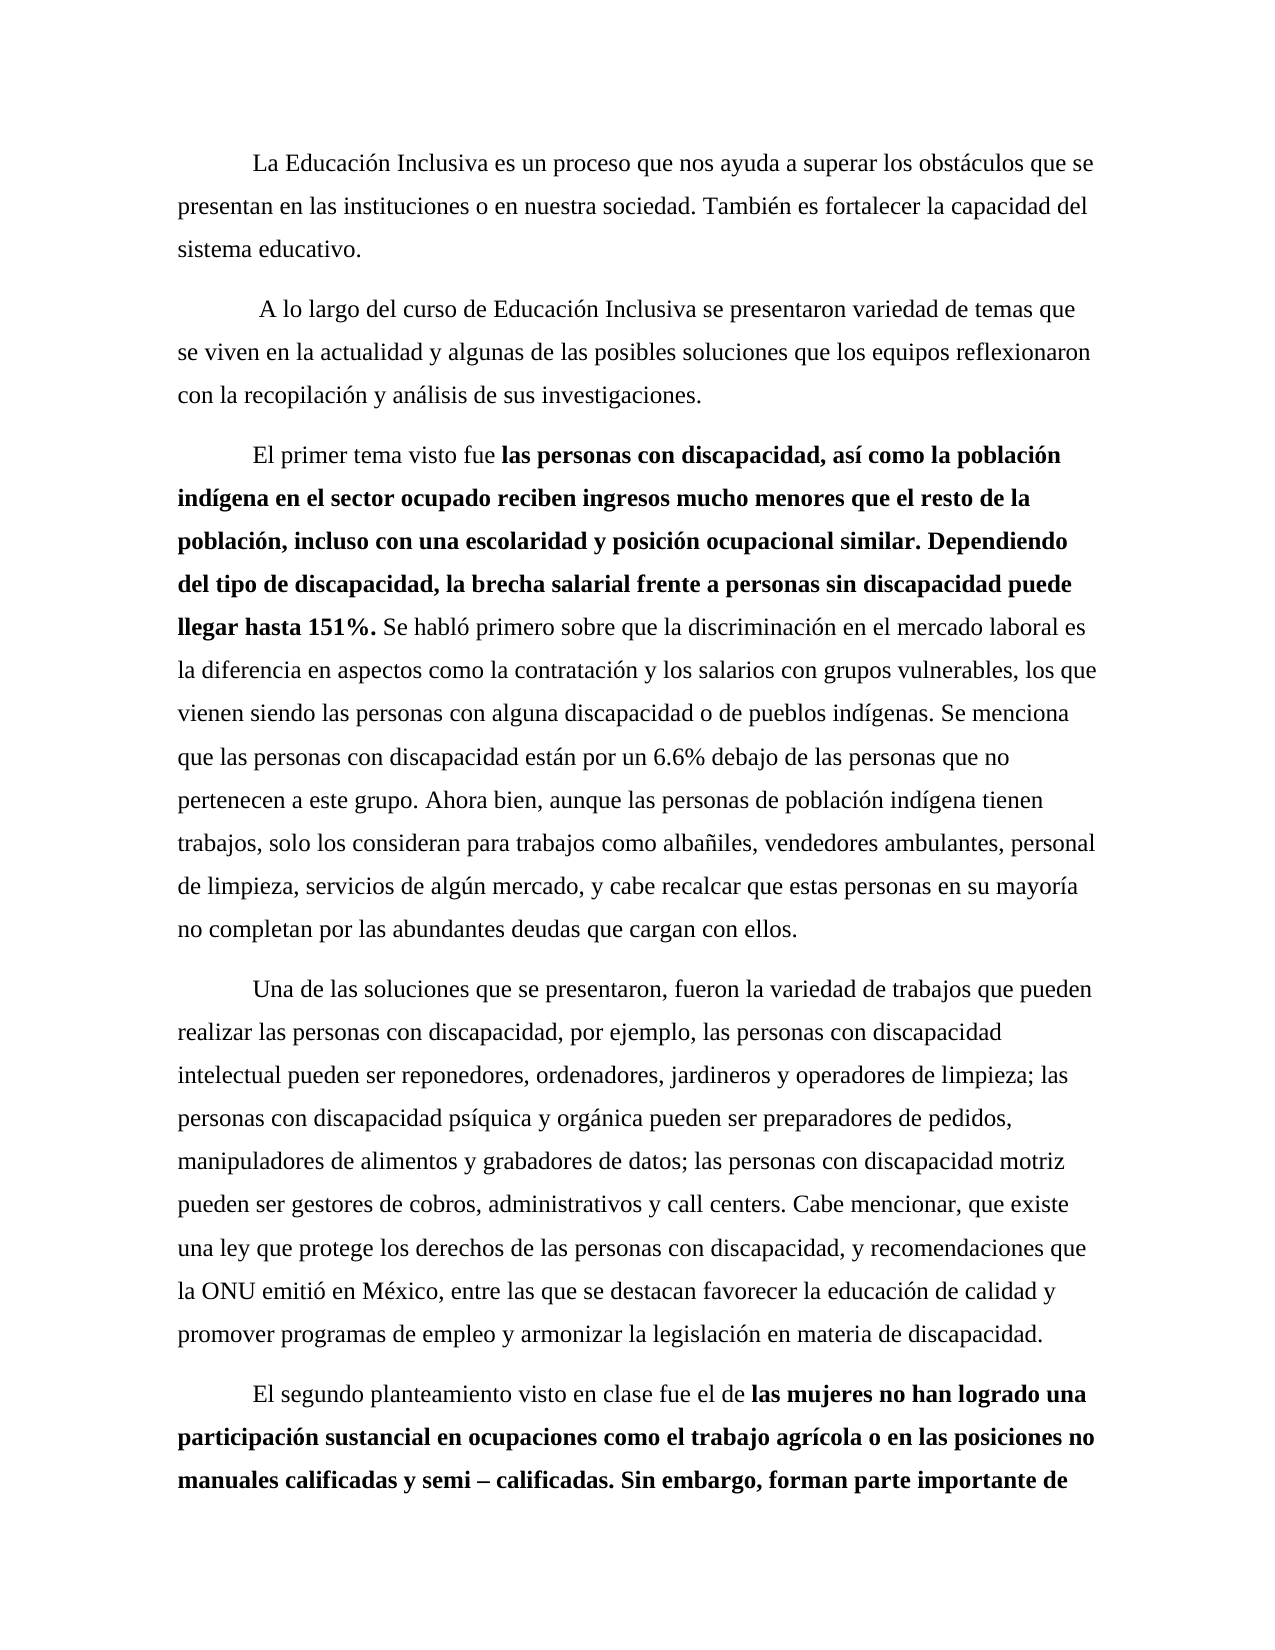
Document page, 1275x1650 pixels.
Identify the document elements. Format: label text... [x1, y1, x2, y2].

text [177, 1379, 1098, 1494]
text Una de las soluciones que se presentaron, fueron la variedad de trabajos que pueden realizar las personas con discapacidad, por ejemplo, las personas con discapacidad intelectual pueden ser reponedores, ordenadores, jardineros y operadores de limpieza; las personas con discapacidad psíquica y orgánica pueden ser preparadores de pedidos, manipuladores de alimentos y grabadores de datos; las personas con discapacidad motriz pueden ser gestores de cobros, administrativos y call centers. Cabe mencionar, que existe una ley que protege los derechos de las personas con discapacidad, y recomendaciones que la ONU emitió en México, entre las que se destacan favorecer la educación de calidad y promover programas de empleo y armonizar la legislación en materia de discapacidad. [177, 974, 1098, 1348]
text La Educación Inclusiva es un proceso que nos ayuda a superar los obstáculos que se presentan en las instituciones o en nuestra sociedad. También es fortalecer la capacidad del sistema educativo. [177, 148, 1098, 263]
text El primer tema visto fue las personas con discapacidad, así como la población indígena en el sector ocupado reciben ingresos mucho menores que el resto de la población, incluso con una escolaridad y posición ocupacional similar. Dependiendo del tipo de discapacidad, la brecha salarial frente a personas sin discapacidad puede llegar hasta 151%. Se habló primero sobre que la discriminación en el mercado laboral es la diferencia en aspectos como la contratación y los salarios con grupos vulnerables, los que vienen siendo las personas con alguna discapacidad o de pueblos indígenas. Se menciona que las personas con discapacidad están por un 6.6% debajo de las personas que no pertenecen a este grupo. Ahora bien, aunque las personas de población indígena tienen trabajos, solo los consideran para trabajos como albañiles, vendedores ambulantes, personal de limpieza, servicios de algún mercado, y cabe recalcar que estas personas en su mayoría no completan por las abundantes deudas que cargan con ellos. [177, 440, 1098, 943]
text A lo largo del curso de Educación Inclusiva se presentaron variedad de temas que se viven en la actualidad y algunas de las posibles soluciones que los equipos reflexionaron con la recopilación y análisis de sus investigaciones. [177, 294, 1098, 409]
